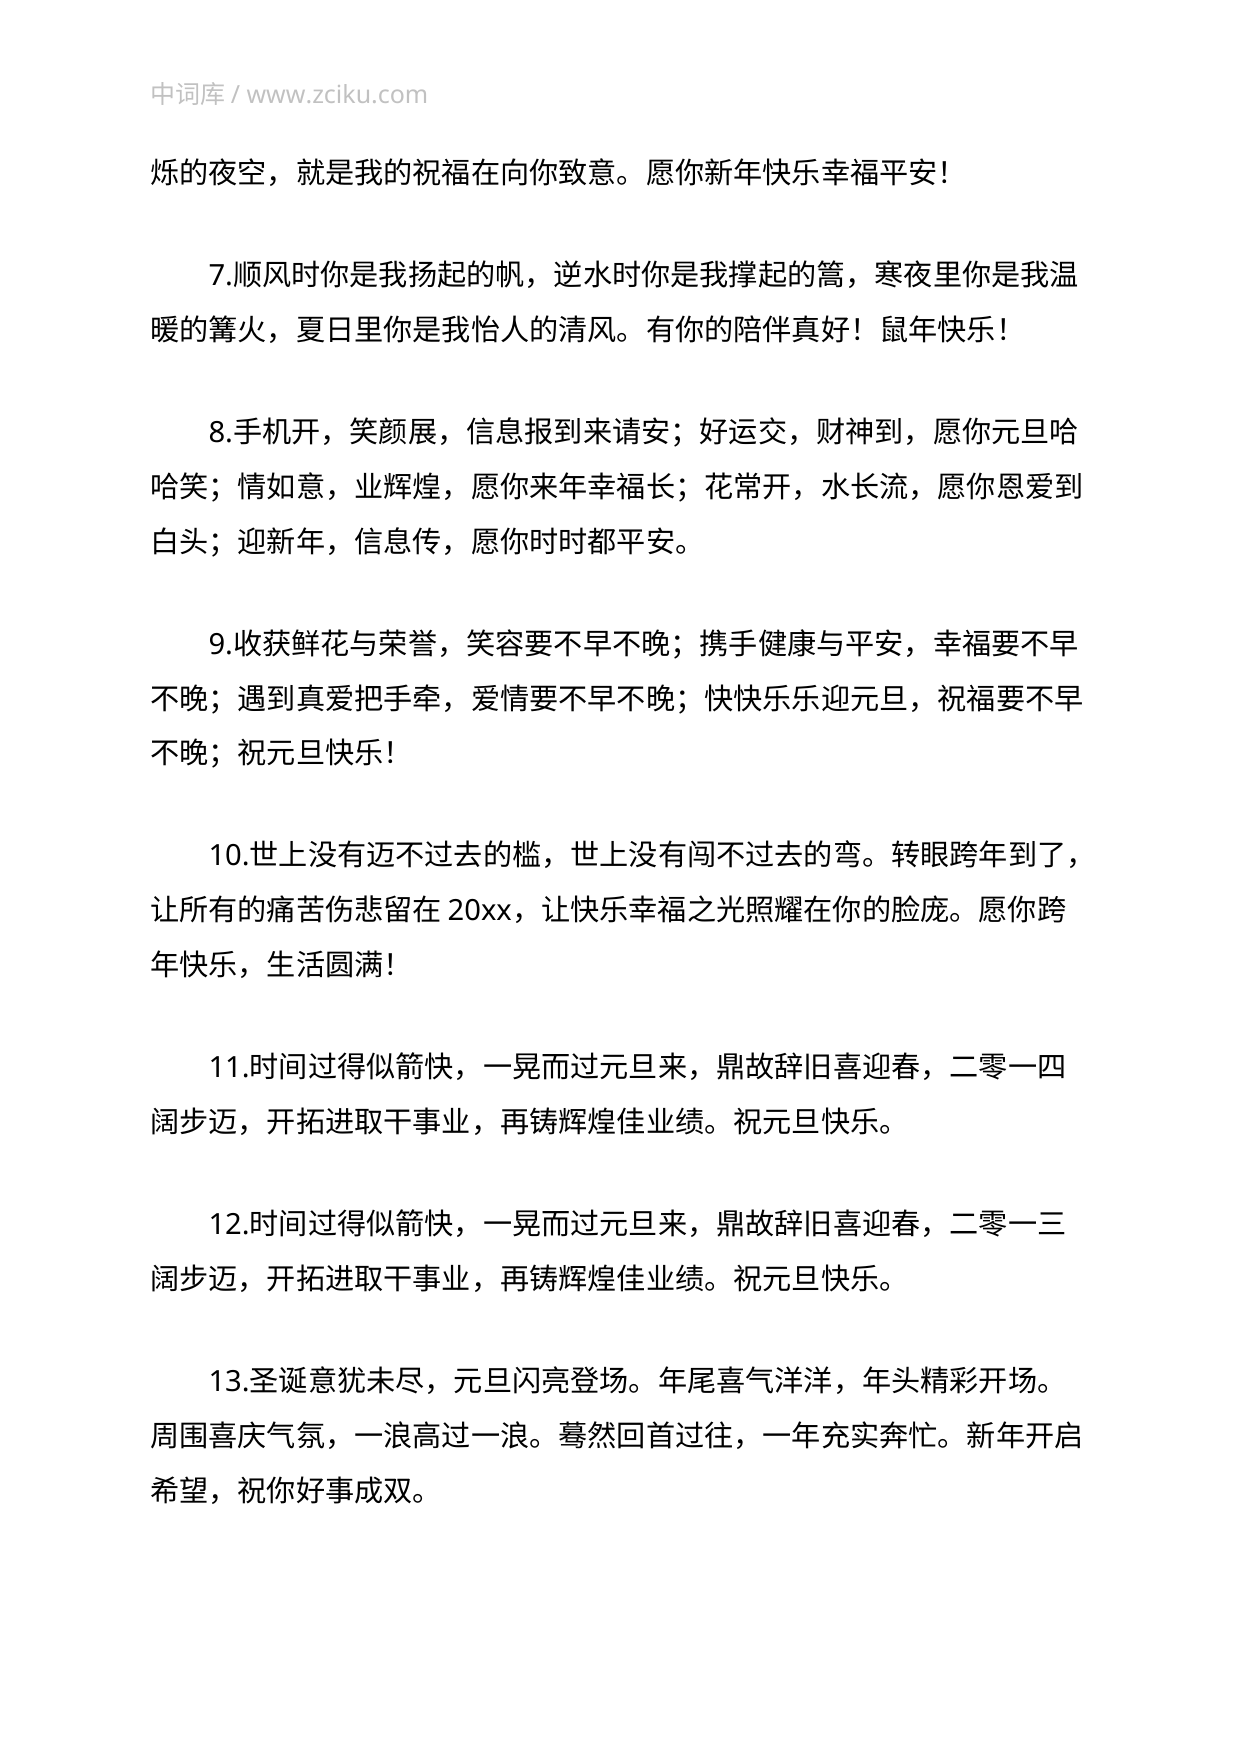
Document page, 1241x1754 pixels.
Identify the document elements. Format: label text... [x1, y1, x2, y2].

text 8.手机开，笑颜展，信息报到来请安；好运交，财神到，愿你元旦哈哈笑；情如意，业辉煌，愿你来年幸福长；花常开，水长流，愿你恩爱到白头；迎新年，信息传，愿你时时都平安。 [150, 408, 1090, 561]
text 10.世上没有迈不过去的槛，世上没有闯不过去的弯。转眼跨年到了，让所有的痛苦伤悲留在20xx，让快乐幸福之光照耀在你的脸庞。愿你跨年快乐，生活圆满！ [150, 832, 1090, 984]
text 11.时间过得似箭快，一晃而过元旦来，鼎故辞旧喜迎春，二零一四阔步迈，开拓进取干事业，再铸辉煌佳业绩。祝元旦快乐。 [150, 1044, 1090, 1141]
text 7.顺风时你是我扬起的帆，逆水时你是我撑起的篙，寒夜里你是我温暖的篝火，夏日里你是我怡人的清风。有你的陪伴真好！鼠年快乐！ [150, 252, 1090, 349]
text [150, 150, 1090, 192]
text 9.收获鲜花与荣誉，笑容要不早不晚；携手健康与平安，幸福要不早不晚；遇到真爱把手牵，爱情要不早不晚；快快乐乐迎元旦，祝福要不早不晚；祝元旦快乐！ [150, 620, 1090, 772]
text 12.时间过得似箭快，一晃而过元旦来，鼎故辞旧喜迎春，二零一三阔步迈，开拓进取干事业，再铸辉煌佳业绩。祝元旦快乐。 [150, 1200, 1090, 1298]
text 13.圣诞意犹未尽，元旦闪亮登场。年尾喜气洋洋，年头精彩开场。周围喜庆气氛，一浪高过一浪。蓦然回首过往，一年充实奔忙。新年开启希望，祝你好事成双。 [150, 1357, 1090, 1509]
